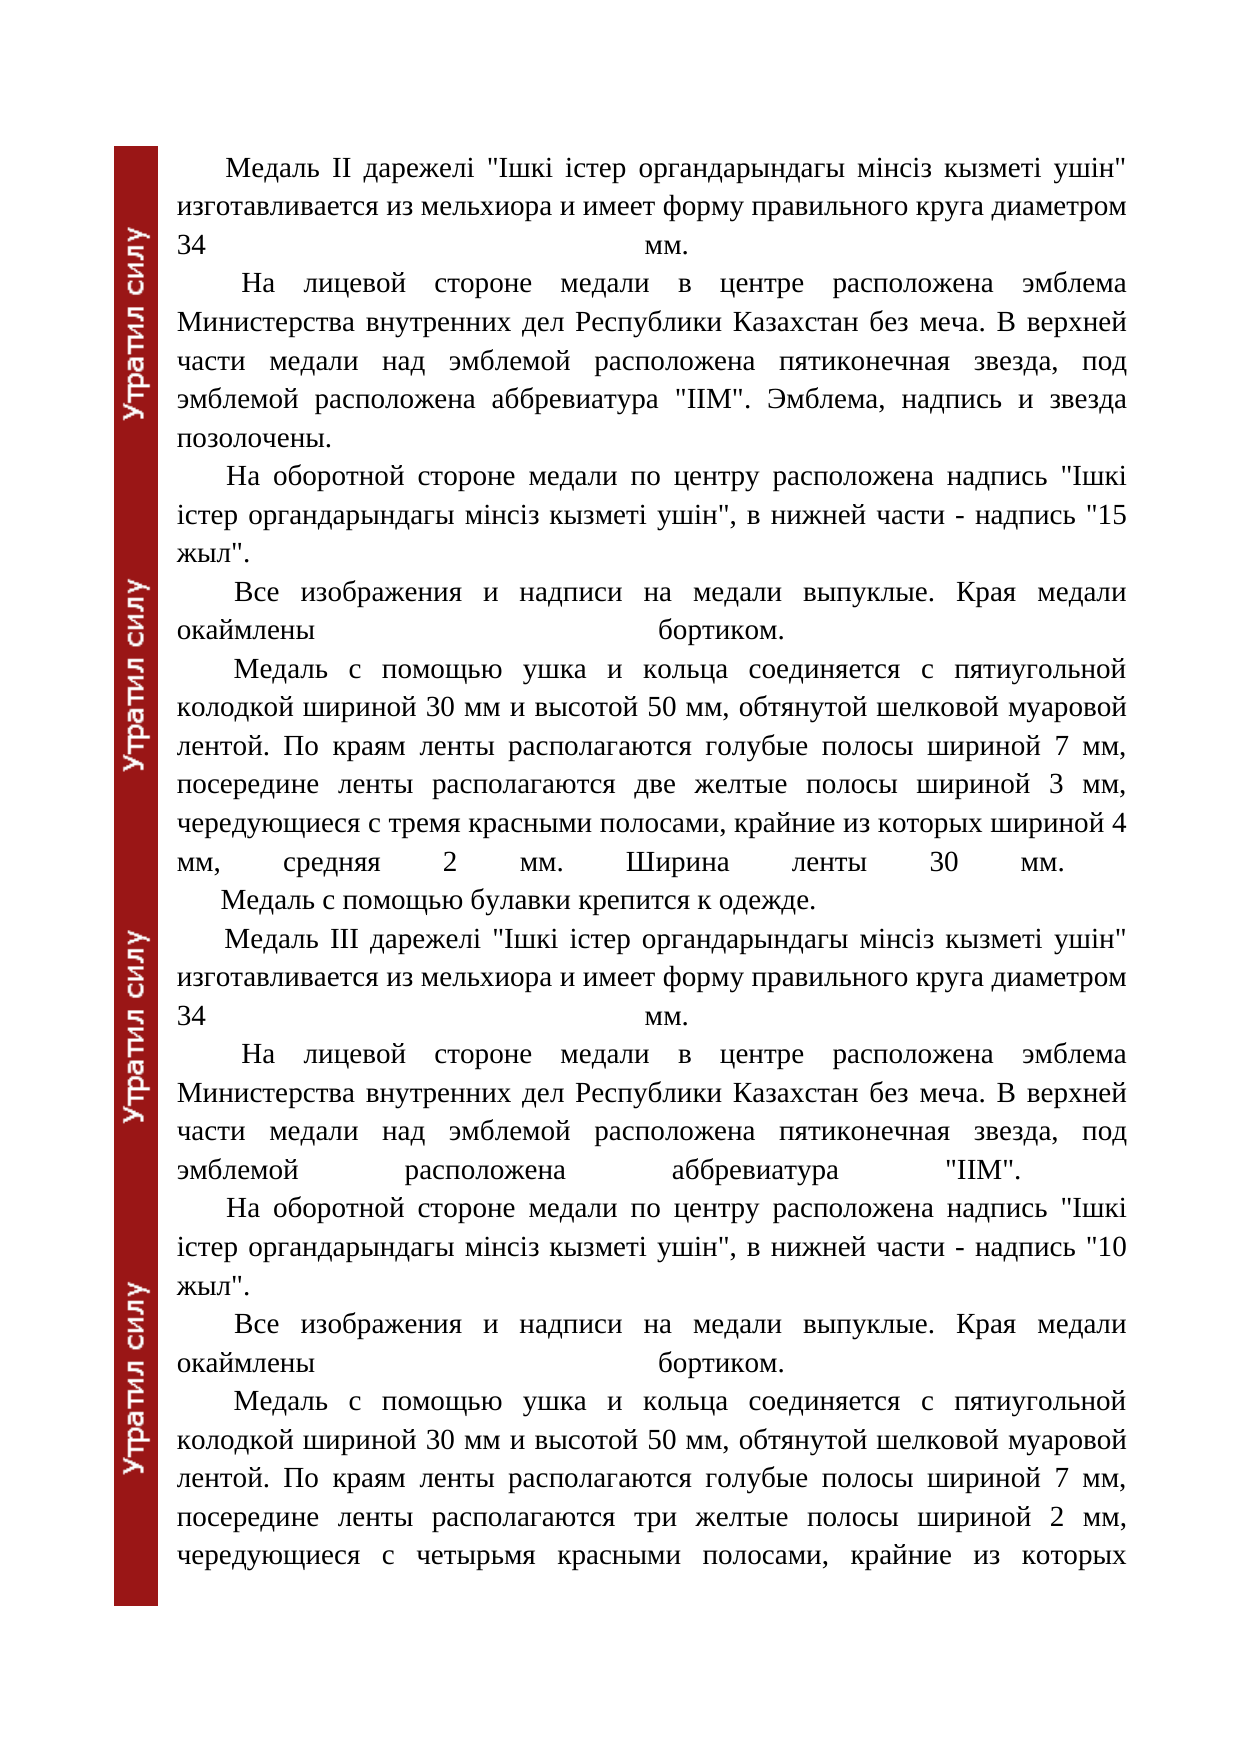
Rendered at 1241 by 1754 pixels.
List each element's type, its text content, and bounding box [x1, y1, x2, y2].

picture [114, 146, 158, 150]
picture [114, 916, 158, 921]
picture [114, 1571, 158, 1606]
text Медаль II дарежелi "Iшкi icтep органдарындагы мiнсiз кызметi yшiн" изготавливается из мельхиора и имеет форму правильного круга диаметром 34 мм. На лицевой стороне медали в центре расположена эмблема Министерства внутренних дел Республики Казахстан без меча. В верхней части медали над эмблемой расположена пятиконечная звезда, под эмблемой расположена аббревиатура "IIМ". Эмблема, надпись и звезда позолочены. На оборотной стороне медали по центру расположена надпись "Iшкi icтep органдарындагы мiнсiз кызметi yшiн", в нижней части - надпись "15 жыл". Все изображения и надписи на медали выпуклые. Края медали окаймлены бортиком. Медаль с помощью ушка и кольца соединяется с пятиугольной колодкой шириной 30 мм и высотой 50 мм, обтянутой шелковой муаровой лентой. По краям ленты располагаются голубые полосы шириной 7 мм, посередине ленты располагаются две желтые полосы шириной 3 мм, чередующиеся с тремя красными полосами, крайние из которых шириной 4 мм, средняя 2 мм. Ширина ленты 30 мм. Медаль с помощью булавки крепится к одежде. [112, 150, 1128, 916]
